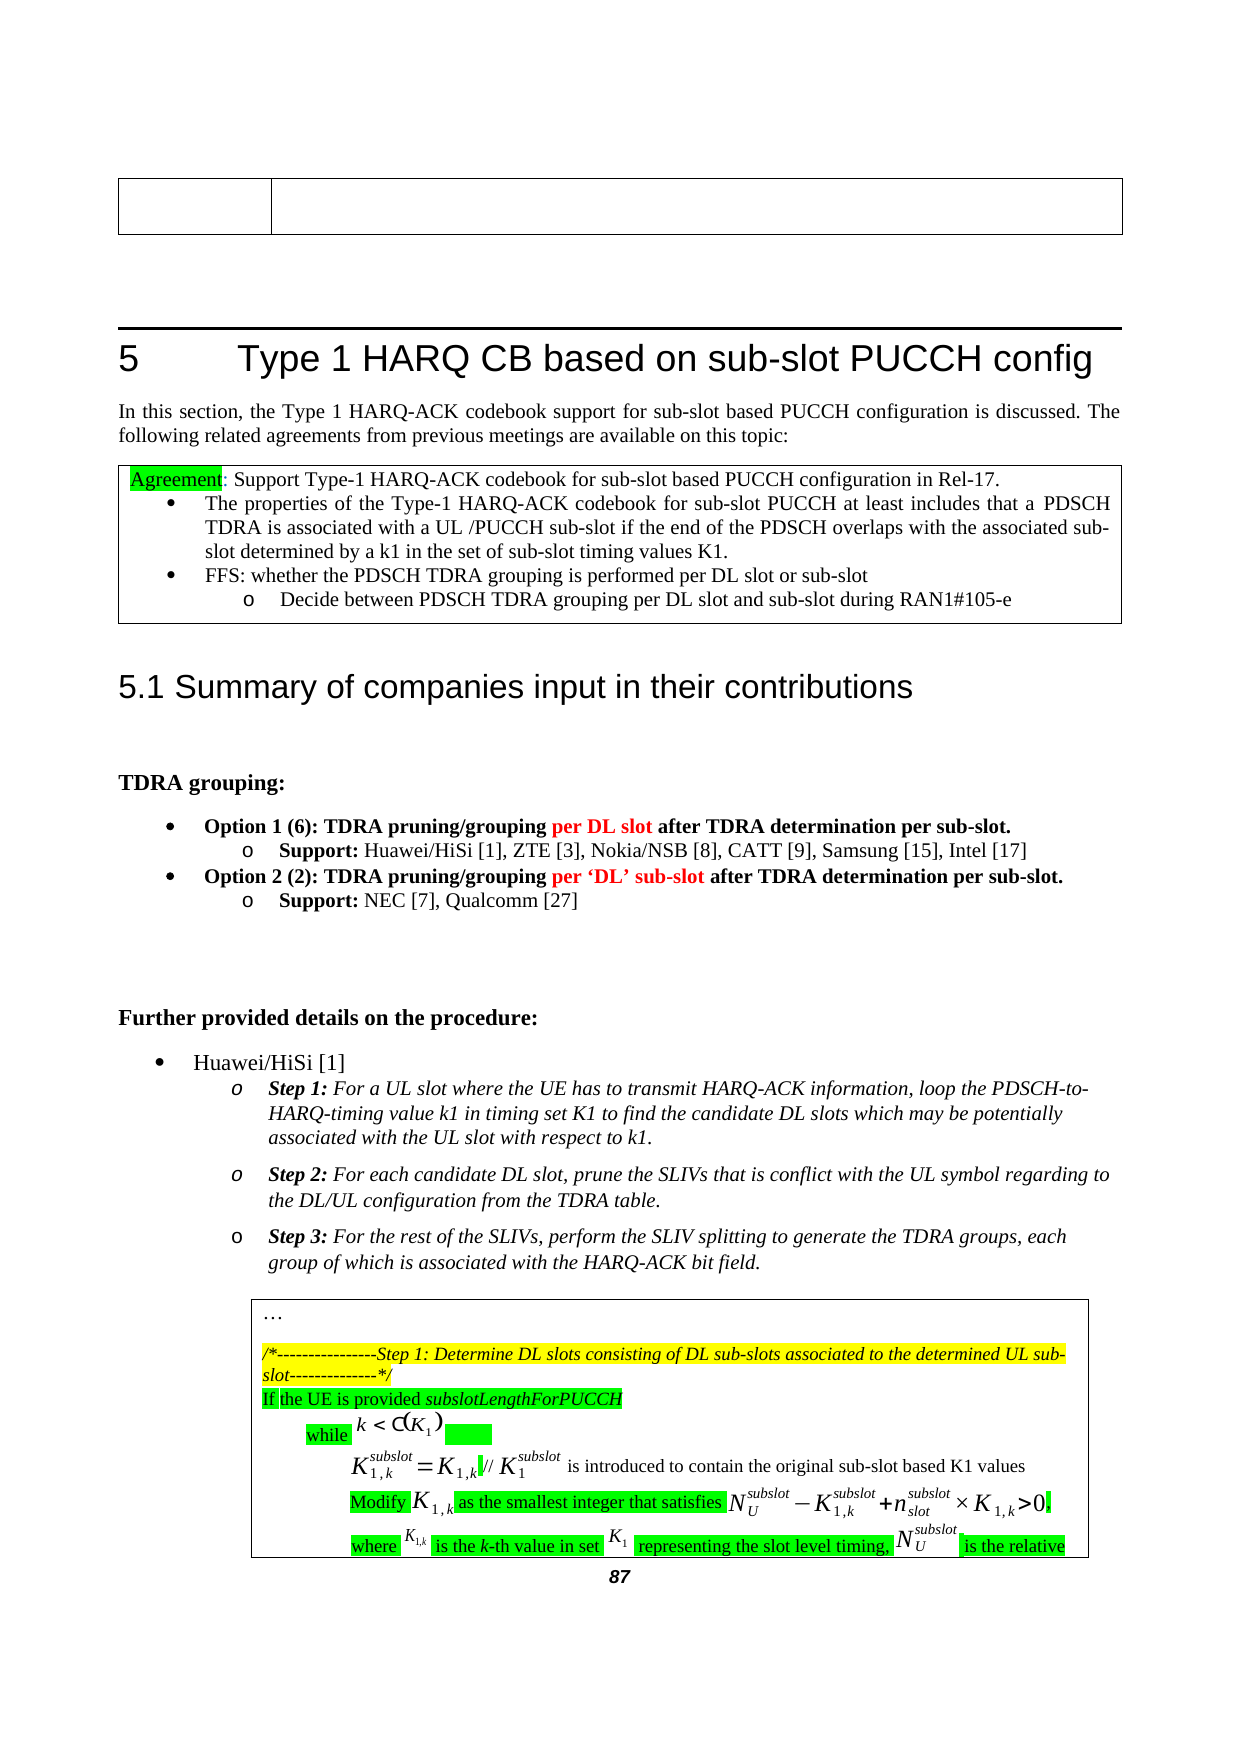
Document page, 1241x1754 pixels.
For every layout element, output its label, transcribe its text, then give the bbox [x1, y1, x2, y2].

list Huawei/HiSi [1] [156, 1049, 1122, 1075]
text In this section, the Type 1 HARQ-ACK codebook support for sub-slot based PUCCH configuration is discussed. The following related agreements from previous meetings are available on this topic: [118, 398, 1122, 447]
text TDRA grouping: [118, 769, 1122, 795]
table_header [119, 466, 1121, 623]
list Support: NEC [7], Qualcomm [27] [241, 888, 1122, 914]
list Step 2: For each candidate DL slot, prune the SLIVs that is conflict with the UL symbol regarding to the DL/UL configuration from the TDRA table. [231, 1162, 1122, 1212]
list Summary of companies input in their contributions [118, 667, 1122, 705]
list Option 2 (2): TDRA pruning/grouping per ‘DL’ sub-slot after TDRA determination per sub-slot. [166, 864, 1122, 888]
list Option 1 (6): TDRA pruning/grouping per DL slot after TDRA determination per sub-slot. [166, 814, 1122, 838]
list Step 1: For a UL slot where the UE has to transmit HARQ-ACK information, loop the PDSCH-to-HARQ-timing value k1 in timing set K1 to find the candidate DL slots which may be potentially associated with the UL slot with respect to k1. [231, 1075, 1122, 1149]
list Support: Huawei/HiSi [1], ZTE [3], Nokia/NSB [8], CATT [9], Samsung [15], Intel [17] [241, 838, 1122, 864]
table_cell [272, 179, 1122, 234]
subtitle Type 1 HARQ CB based on sub-slot PUCCH config [118, 330, 1122, 380]
text Further provided details on the procedure: [118, 1004, 1122, 1030]
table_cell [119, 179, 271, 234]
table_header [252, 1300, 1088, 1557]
list Step 3: For the rest of the SLIVs, perform the SLIV splitting to generate the TDRA groups, each group of which is associated with the HARQ-ACK bit field. [231, 1224, 1122, 1274]
